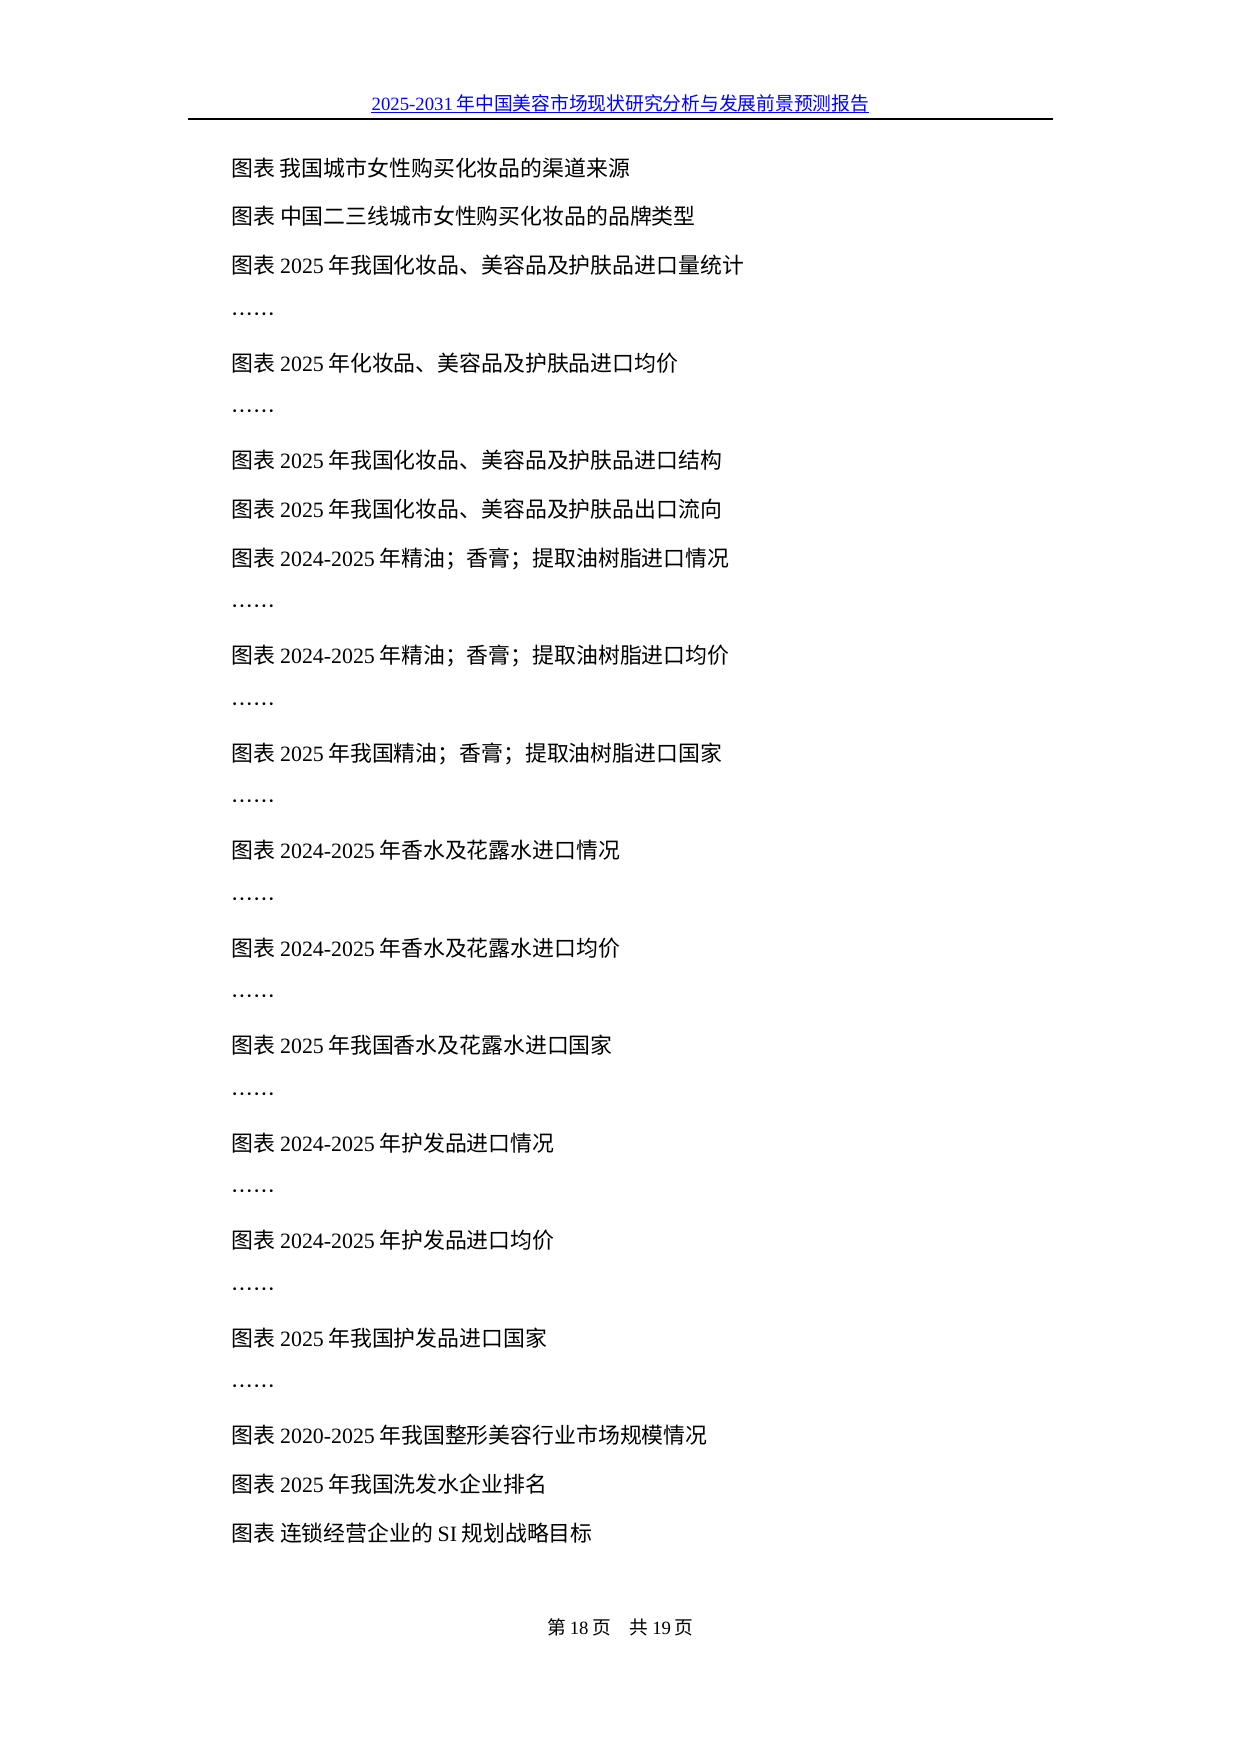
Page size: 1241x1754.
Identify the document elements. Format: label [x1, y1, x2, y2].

text [187, 150, 1053, 1548]
